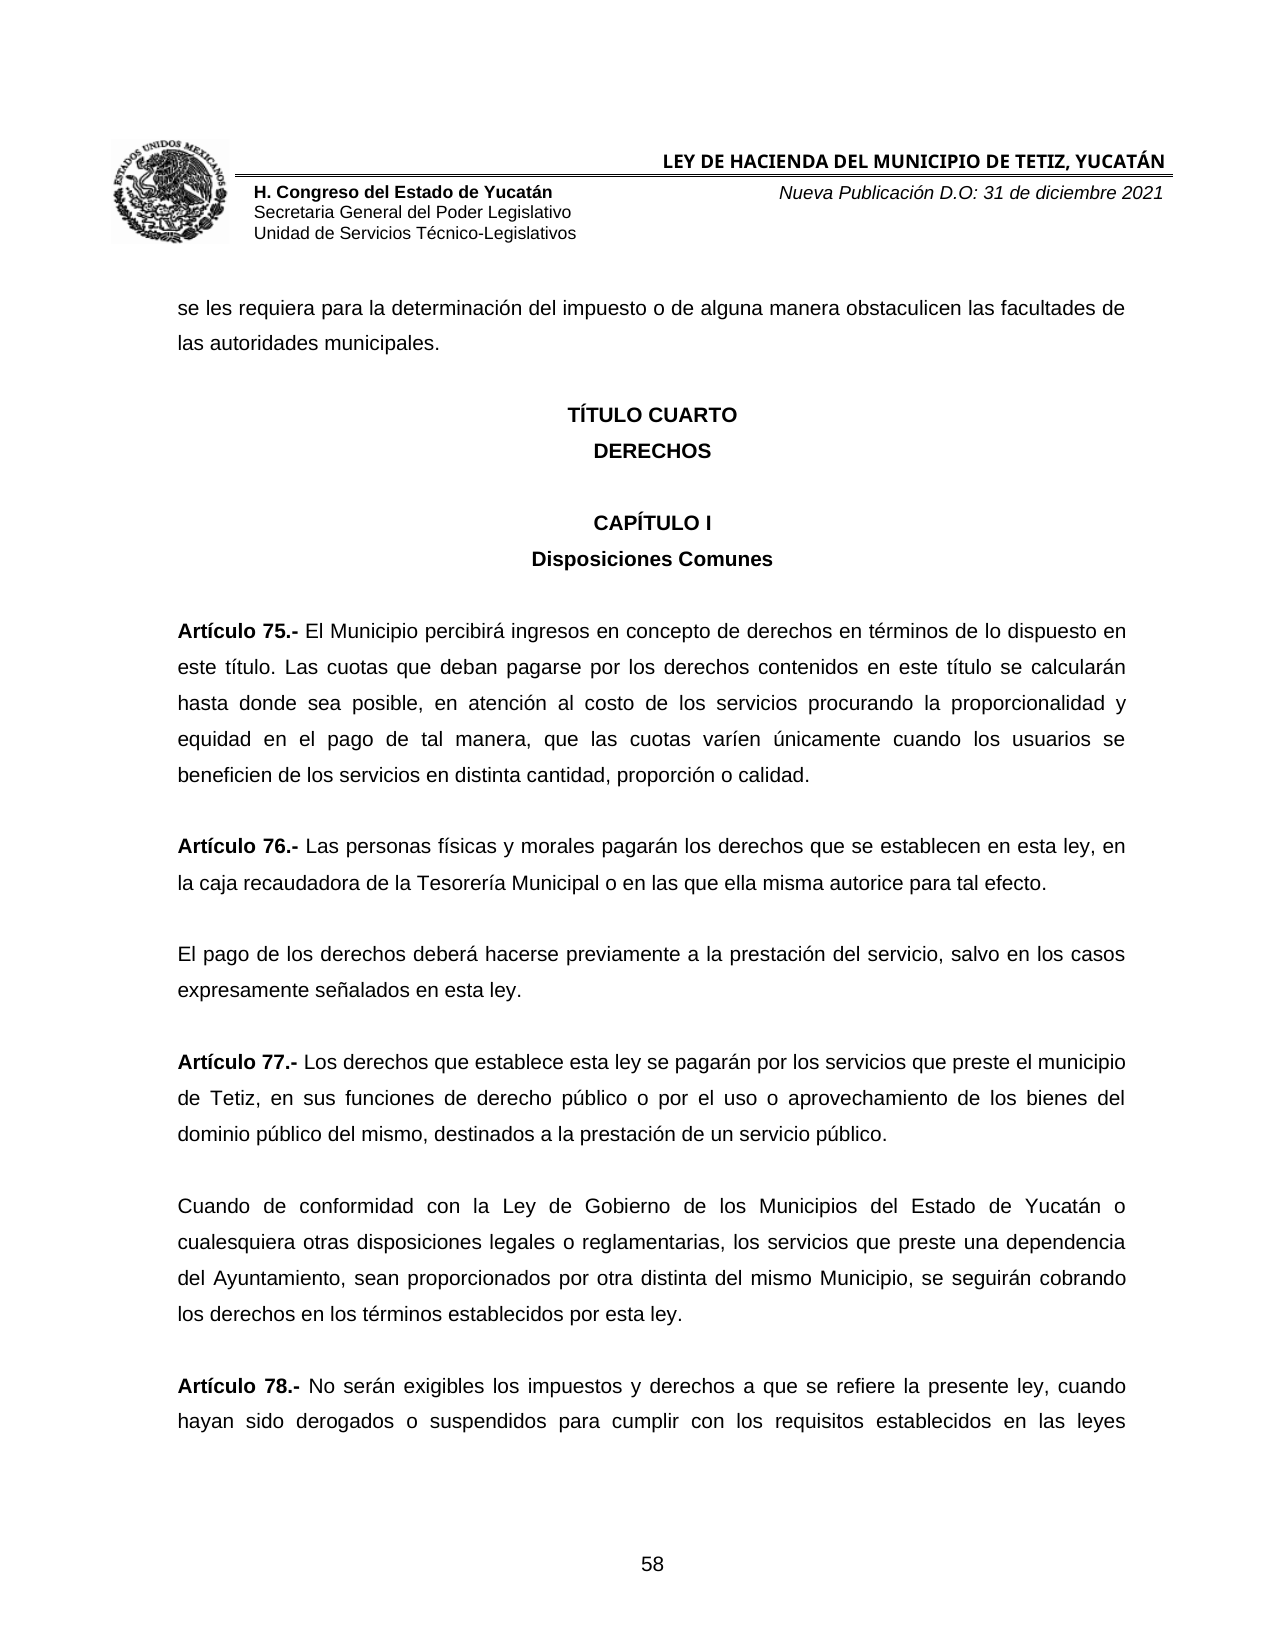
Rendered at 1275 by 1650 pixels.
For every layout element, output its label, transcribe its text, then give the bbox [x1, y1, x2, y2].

text Artículo 77.- Los derechos que establece esta ley se pagarán por los servicios que preste el municipio de Tetiz, en sus funciones de derecho público o por el uso o aprovechamiento de los bienes del dominio público del mismo, destinados a la prestación de un servicio público. [177, 1050, 1127, 1146]
text DERECHOS [177, 439, 1127, 463]
text Cuando de conformidad con la Ley de Gobierno de los Municipios del Estado de Yucatán o cualesquiera otras disposiciones legales o reglamentarias, los servicios que preste una dependencia del Ayuntamiento, sean proporcionados por otra distinta del mismo Municipio, se seguirán cobrando los derechos en los términos establecidos por esta ley. [177, 1194, 1127, 1326]
text Disposiciones Comunes [177, 547, 1127, 571]
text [177, 295, 1127, 355]
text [177, 1373, 1127, 1433]
text Artículo 76.- Las personas físicas y morales pagarán los derechos que se establecen en esta ley, en la caja recaudadora de la Tesorería Municipal o en las que ella misma autorice para tal efecto. [177, 834, 1127, 894]
text El pago de los derechos deberá hacerse previamente a la prestación del servicio, salvo en los casos expresamente señalados en esta ley. [177, 942, 1127, 1002]
text Artículo 75.- El Municipio percibirá ingresos en concepto de derechos en términos de lo dispuesto en este título. Las cuotas que deban pagarse por los derechos contenidos en este título se calcularán hasta donde sea posible, en atención al costo de los servicios procurando la proporcionalidad y equidad en el pago de tal manera, que las cuotas varíen únicamente cuando los usuarios se beneficien de los servicios en distinta cantidad, proporción o calidad. [177, 619, 1127, 786]
text CAPÍTULO I [177, 511, 1127, 535]
text TÍTULO CUARTO [177, 403, 1127, 427]
